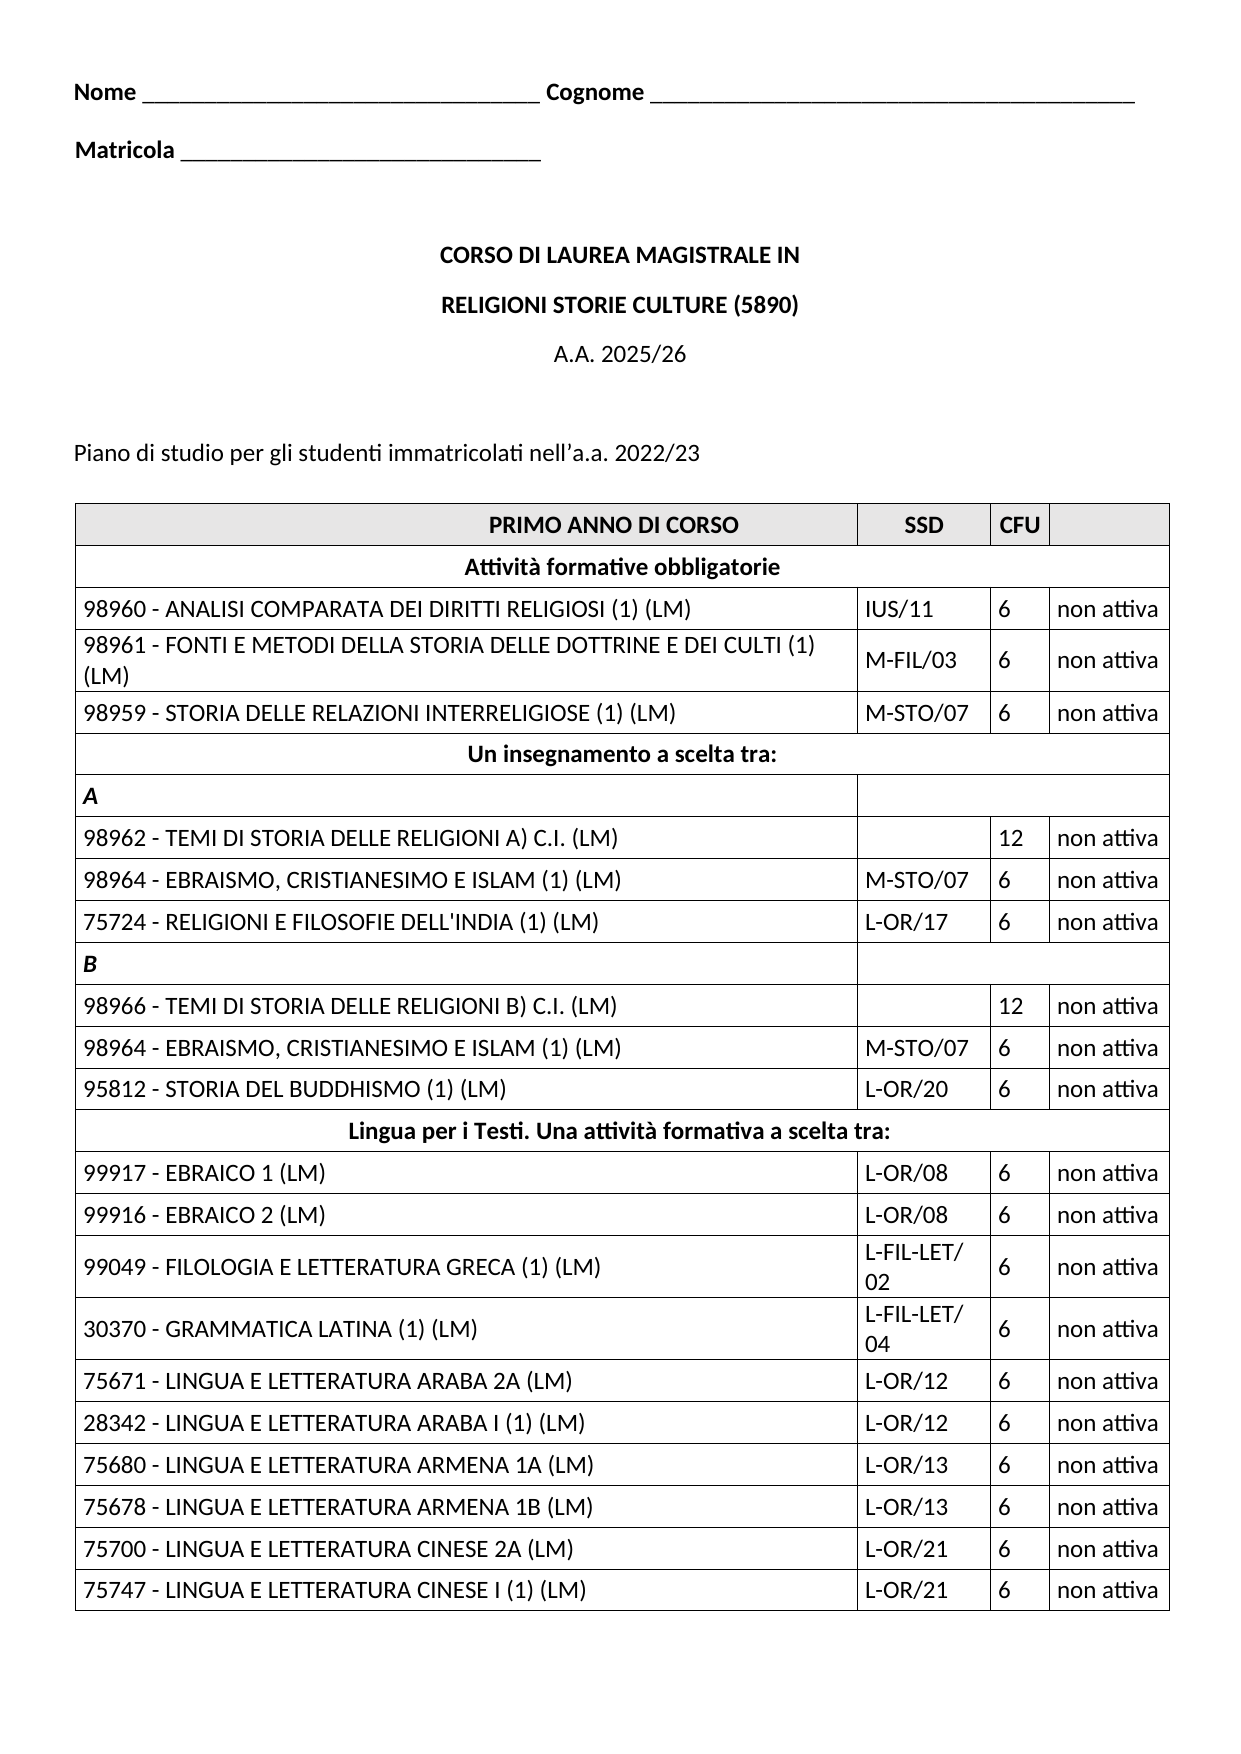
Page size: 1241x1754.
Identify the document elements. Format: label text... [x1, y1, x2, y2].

table_cell non attiva [1050, 1486, 1169, 1527]
table_cell L-OR/20 [858, 1069, 990, 1109]
table_cell non attiva [1050, 1298, 1169, 1359]
table_cell B [76, 943, 857, 984]
table_cell non attiva [1050, 692, 1169, 732]
table_cell 28342 - LINGUA E LETTERATURA ARABA I (1) (LM) [76, 1402, 857, 1443]
table_cell A [76, 775, 857, 816]
table_cell non attiva [1050, 1152, 1169, 1193]
table_cell non attiva [1050, 1027, 1169, 1067]
table_cell IUS/11 [858, 588, 990, 628]
table_cell 75678 - LINGUA E LETTERATURA ARMENA 1B (LM) [76, 1486, 857, 1527]
table_cell 12 [991, 817, 1049, 858]
table_header PRIMO ANNO DI CORSO [76, 504, 857, 545]
table_cell Attività formative obbligatorie [76, 546, 1169, 587]
table_cell non attiva [1050, 859, 1169, 900]
table_cell non attiva [1050, 1194, 1169, 1235]
table_cell L-OR/21 [858, 1570, 990, 1610]
table_cell 95812 - STORIA DEL BUDDHISMO (1) (LM) [76, 1069, 857, 1109]
table_cell 98964 - EBRAISMO, CRISTIANESIMO E ISLAM (1) (LM) [76, 859, 857, 900]
text CORSO DI LAUREA MAGISTRALE IN [96, 239, 1144, 270]
table_cell non attiva [1050, 1069, 1169, 1109]
table_cell 6 [991, 1194, 1049, 1235]
table_cell 99916 - EBRAICO 2 (LM) [76, 1194, 857, 1235]
table_cell non attiva [1050, 1360, 1169, 1401]
table_cell non attiva [1050, 985, 1169, 1026]
table_cell L-OR/21 [858, 1528, 990, 1568]
table_cell 6 [991, 1402, 1049, 1443]
table_cell 98964 - EBRAISMO, CRISTIANESIMO E ISLAM (1) (LM) [76, 1027, 857, 1067]
text RELIGIONI STORIE CULTURE (5890) [96, 289, 1145, 319]
table_cell 75724 - RELIGIONI E FILOSOFIE DELL'INDIA (1) (LM) [76, 901, 857, 942]
table_cell 6 [991, 630, 1049, 691]
table_cell 99049 - FILOLOGIA E LETTERATURA GRECA (1) (LM) [76, 1236, 857, 1297]
table_cell 98959 - STORIA DELLE RELAZIONI INTERRELIGIOSE (1) (LM) [76, 692, 857, 732]
table_cell [858, 943, 1169, 984]
table_cell Un insegnamento a scelta tra: [76, 734, 1169, 774]
table_cell 6 [991, 1360, 1049, 1401]
table_cell 12 [991, 985, 1049, 1026]
table_cell 6 [991, 1152, 1049, 1193]
table_cell 6 [991, 859, 1049, 900]
table_cell non attiva [1050, 817, 1169, 858]
table_cell 6 [991, 1298, 1049, 1359]
table_cell 6 [991, 1236, 1049, 1297]
table_cell L-OR/12 [858, 1360, 990, 1401]
table_cell L-FIL-LET/04 [858, 1298, 990, 1359]
table_cell 75680 - LINGUA E LETTERATURA ARMENA 1A (LM) [76, 1444, 857, 1485]
table_cell non attiva [1050, 1570, 1169, 1610]
table_cell 6 [991, 692, 1049, 732]
table_cell 98960 - ANALISI COMPARATA DEI DIRITTI RELIGIOSI (1) (LM) [76, 588, 857, 628]
table_cell non attiva [1050, 1444, 1169, 1485]
table_cell L-FIL-LET/02 [858, 1236, 990, 1297]
table_cell L-OR/13 [858, 1444, 990, 1485]
text Piano di studio per gli studenti immatricolati nell’a.a. 2022/23 [73, 437, 1145, 467]
table_cell [858, 817, 990, 858]
table_cell 6 [991, 1570, 1049, 1610]
table_cell 75747 - LINGUA E LETTERATURA CINESE I (1) (LM) [76, 1570, 857, 1610]
table_cell 6 [991, 1027, 1049, 1067]
table_cell 98961 - FONTI E METODI DELLA STORIA DELLE DOTTRINE E DEI CULTI (1) (LM) [76, 630, 857, 691]
table_cell M-FIL/03 [858, 630, 990, 691]
table_cell L-OR/12 [858, 1402, 990, 1443]
table_cell non attiva [1050, 901, 1169, 942]
table_cell M-STO/07 [858, 859, 990, 900]
table_cell 30370 - GRAMMATICA LATINA (1) (LM) [76, 1298, 857, 1359]
table_cell non attiva [1050, 1236, 1169, 1297]
table_cell M-STO/07 [858, 692, 990, 732]
table_cell 6 [991, 1069, 1049, 1109]
table_header [1050, 504, 1169, 545]
table_cell non attiva [1050, 1528, 1169, 1568]
table_cell L-OR/13 [858, 1486, 990, 1527]
table_cell 99917 - EBRAICO 1 (LM) [76, 1152, 857, 1193]
table_cell 6 [991, 1444, 1049, 1485]
table_cell 6 [991, 1486, 1049, 1527]
table_header SSD [858, 504, 990, 545]
table_cell 75671 - LINGUA E LETTERATURA ARABA 2A (LM) [76, 1360, 857, 1401]
table_cell non attiva [1050, 630, 1169, 691]
table_cell [858, 775, 1169, 816]
table_cell 6 [991, 1528, 1049, 1568]
table_cell M-STO/07 [858, 1027, 990, 1067]
table_cell 98962 - TEMI DI STORIA DELLE RELIGIONI A) C.I. (LM) [76, 817, 857, 858]
table_cell L-OR/08 [858, 1152, 990, 1193]
table_cell [858, 985, 990, 1026]
table_cell L-OR/17 [858, 901, 990, 942]
text Nome ________________________________ Cognome _______________________________________ Matricola _____________________________ [73, 76, 1145, 165]
text A.A. 2025/26 [96, 338, 1145, 369]
table_cell non attiva [1050, 588, 1169, 628]
table_cell 98966 - TEMI DI STORIA DELLE RELIGIONI B) C.I. (LM) [76, 985, 857, 1026]
table_cell 6 [991, 901, 1049, 942]
table_header CFU [991, 504, 1049, 545]
table_cell Lingua per i Testi. Una attività formativa a scelta tra: [76, 1110, 1169, 1151]
table_cell 75700 - LINGUA E LETTERATURA CINESE 2A (LM) [76, 1528, 857, 1568]
table_cell 6 [991, 588, 1049, 628]
table_cell non attiva [1050, 1402, 1169, 1443]
table_cell L-OR/08 [858, 1194, 990, 1235]
